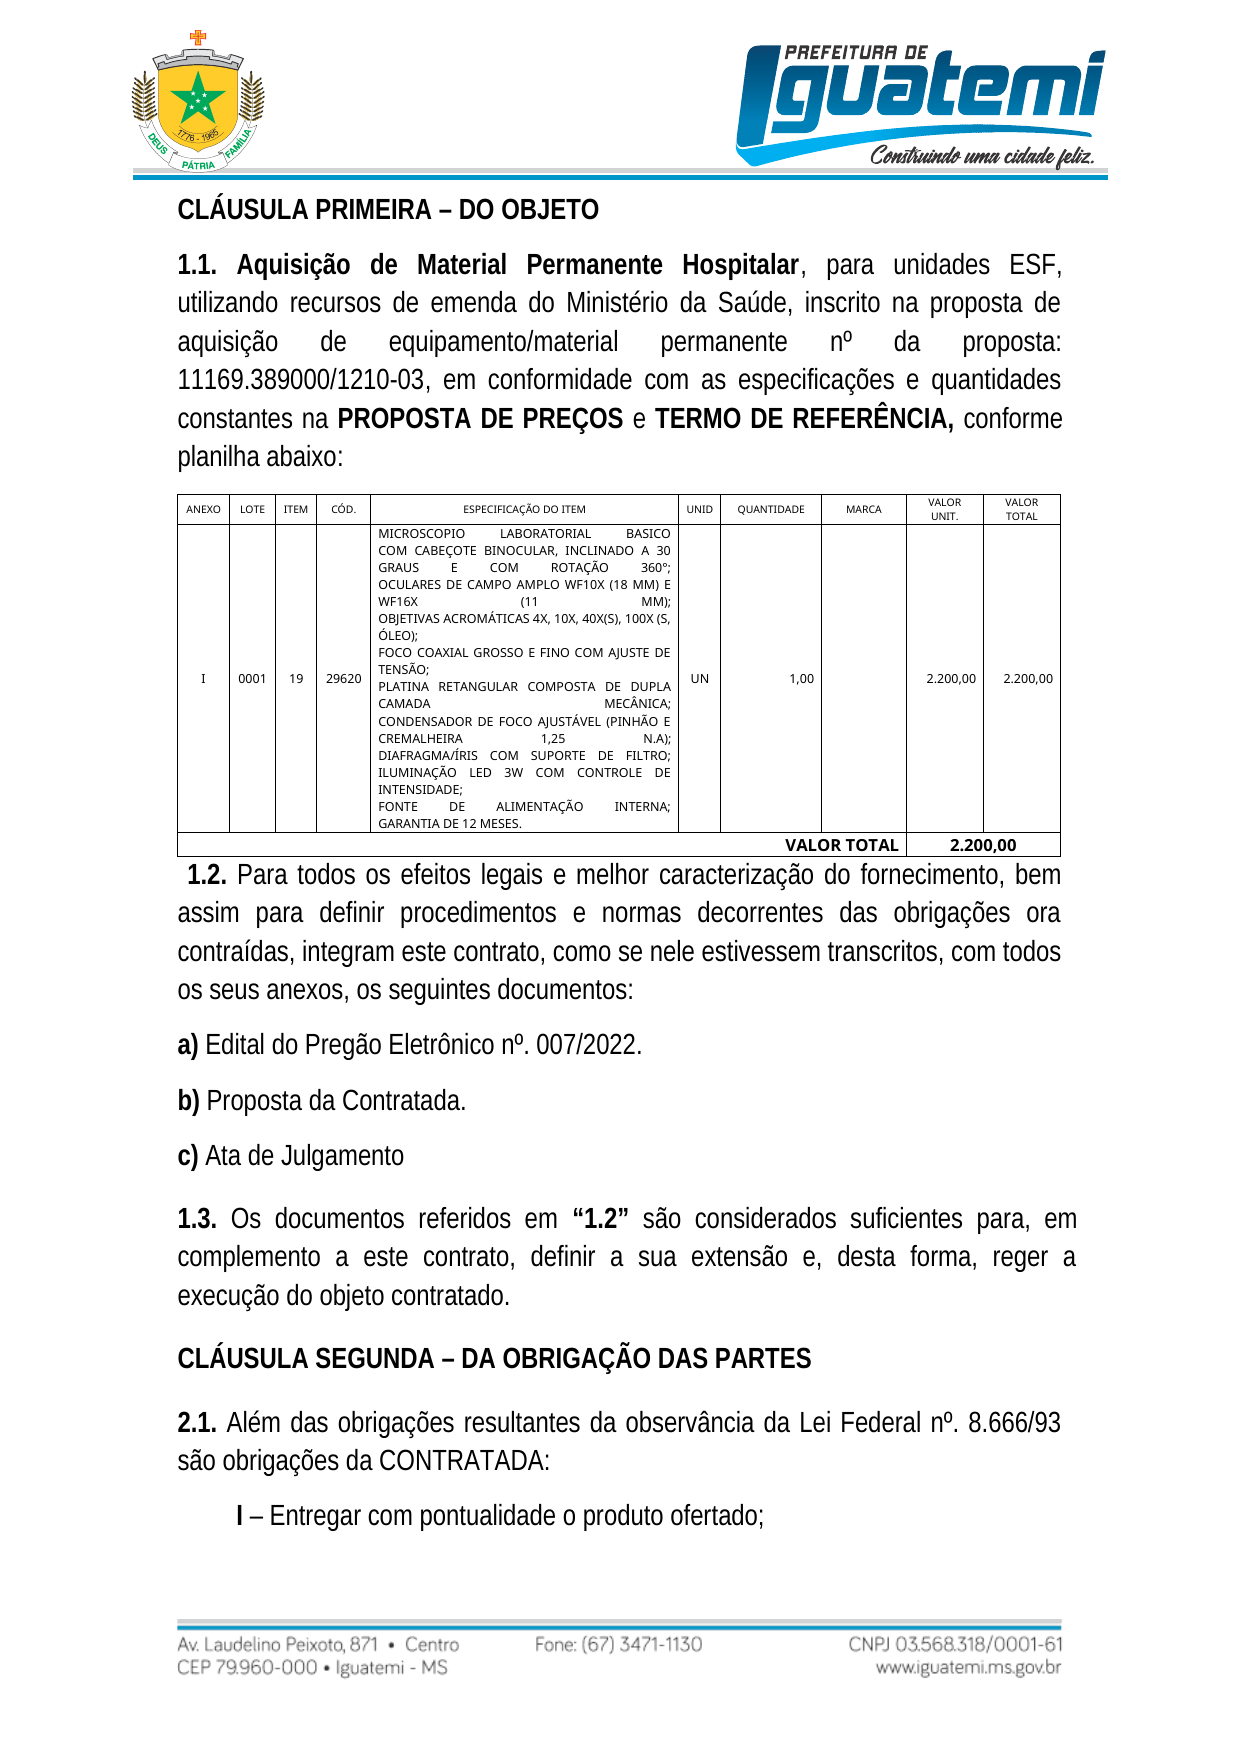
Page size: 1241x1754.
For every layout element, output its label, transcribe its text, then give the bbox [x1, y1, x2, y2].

text I – Entregar com pontualidade o produto ofertado; [236, 1498, 1063, 1532]
text 1.1. Aquisição de Material Permanente Hospitalar, para unidades ESF, utilizando recursos de emenda do Ministério da Saúde, inscrito na proposta de aquisição de equipamento/material permanente nº da proposta: 11169.389000/1210-03, em conformidade com as especificações e quantidades constantes na PROPOSTA DE PREÇOS e TERMO DE REFERÊNCIA, conforme planilha abaixo: [177, 247, 1063, 473]
table_cell 19 [276, 525, 316, 832]
table_header VALOR UNIT. [907, 495, 983, 524]
text 1.2. Para todos os efeitos legais e melhor caracterização do fornecimento, bem assim para definir procedimentos e normas decorrentes das obrigações ora contraídas, integram este contrato, como se nele estivessem transcritos, com todos os seus anexos, os seguintes documentos: [177, 857, 1063, 1006]
table_cell [822, 525, 906, 832]
table_header ITEM [276, 495, 316, 524]
table_cell 2.200,00 [907, 525, 983, 832]
text a) Edital do Pregão Eletrônico nº. 007/2022. [177, 1027, 1063, 1061]
table_header MARCA [822, 495, 906, 524]
text CLÁUSULA PRIMEIRA – DO OBJETO [177, 192, 1063, 225]
table_cell I [178, 525, 229, 832]
table_header ESPECIFICAÇÃO DO ITEM [371, 495, 678, 524]
text c) Ata de Julgamento [177, 1138, 1063, 1171]
picture [177, 1619, 1063, 1681]
table_cell VALOR TOTAL [178, 833, 906, 856]
table_cell 0001 [230, 525, 275, 832]
table_cell 2.200,00 [907, 833, 1060, 856]
table_header QUANTIDADE [721, 495, 821, 524]
table_header UNID [679, 495, 720, 524]
table_header ANEXO [178, 495, 229, 524]
table_cell 29620 [317, 525, 370, 832]
text 2.1. Além das obrigações resultantes da observância da Lei Federal nº. 8.666/93 são obrigações da CONTRATADA: [177, 1405, 1063, 1477]
text CLÁUSULA SEGUNDA – DA OBRIGAÇÃO DAS PARTES [177, 1341, 1063, 1375]
table_header CÓD. [317, 495, 370, 524]
table_cell MICROSCOPIO LABORATORIAL BASICO COM CABEÇOTE BINOCULAR, INCLINADO A 30 GRAUS E COM ROTAÇÃO 360°; OCULARES DE CAMPO AMPLO WF10X (18 MM) E WF16X (11 MM); OBJETIVAS ACROMÁTICAS 4X, 10X, 40X(S), 100X (S, ÓLEO); FOCO COAXIAL GROSSO E FINO COM AJUSTE DE TENSÃO; PLATINA RETANGULAR COMPOSTA DE DUPLA CAMADA MECÂNICA; CONDENSADOR DE FOCO AJUSTÁVEL (PINHÃO E CREMALHEIRA 1,25 N.A); DIAFRAGMA/ÍRIS COM SUPORTE DE FILTRO; ILUMINAÇÃO LED 3W COM CONTROLE DE INTENSIDADE; FONTE DE ALIMENTAÇÃO INTERNA; GARANTIA DE 12 MESES. [371, 525, 678, 832]
text 1.3. Os documentos referidos em “1.2” são considerados suficientes para, em complemento a este contrato, definir a sua extensão e, desta forma, reger a execução do objeto contratado. [177, 1201, 1078, 1311]
table_cell 2.200,00 [984, 525, 1060, 832]
table_header LOTE [230, 495, 275, 524]
table_header VALOR TOTAL [984, 495, 1060, 524]
table_cell UN [679, 525, 720, 832]
table_cell 1,00 [721, 525, 821, 832]
text b) Proposta da Contratada. [177, 1083, 1063, 1116]
